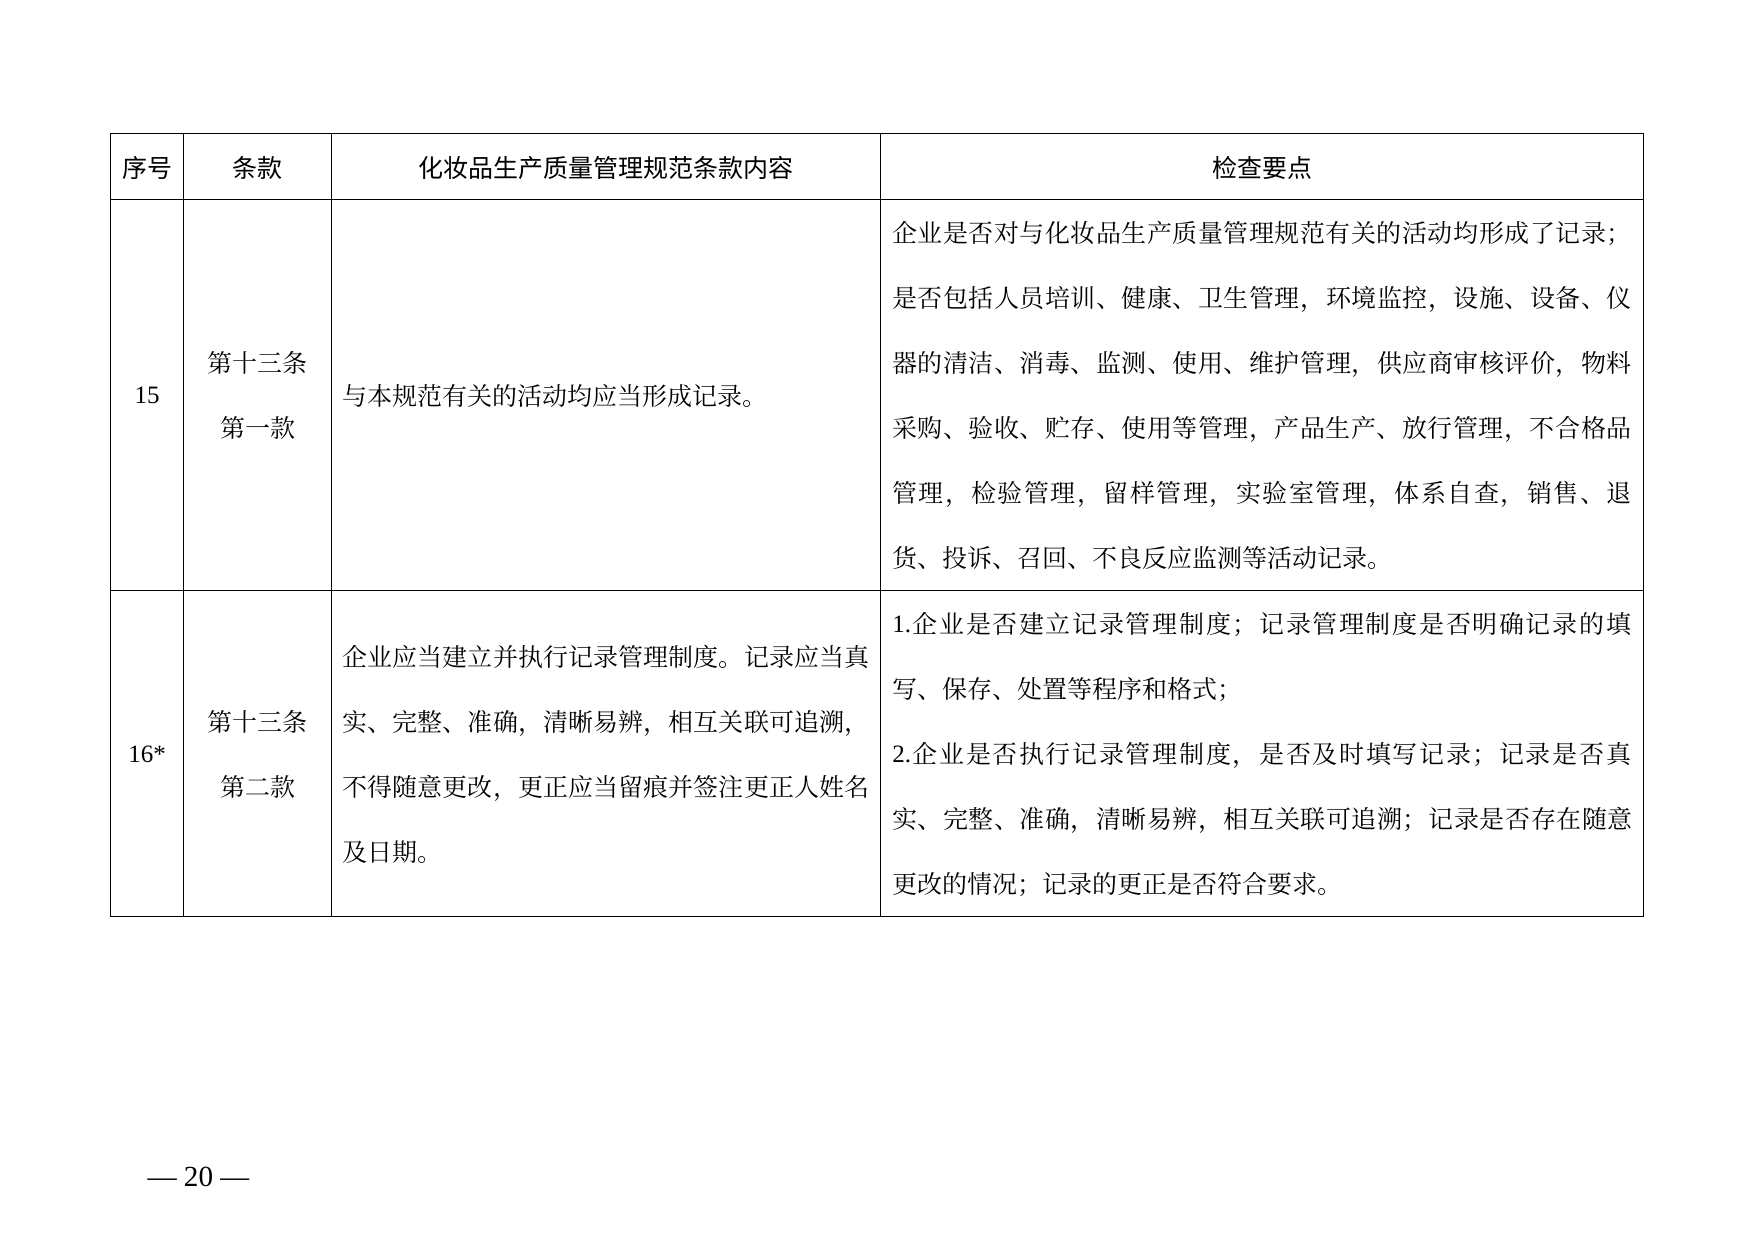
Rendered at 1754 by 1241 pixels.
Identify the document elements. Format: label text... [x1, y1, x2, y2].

table_cell 与本规范有关的活动均应当形成记录。 [332, 200, 880, 590]
table_header 序号 [111, 134, 183, 199]
table_cell 16* [111, 591, 183, 916]
table_cell 15 [111, 200, 183, 590]
table_header 条款 [184, 134, 331, 199]
table_cell 1.企业是否建立记录管理制度；记录管理制度是否明确记录的填写、保存、处置等程序和格式； 2.企业是否执行记录管理制度，是否及时填写记录；记录是否真实、完整、准确，清晰易辨，相互关联可追溯；记录是否存在随意更改的情况；记录的更正是否符合要求。 [881, 591, 1643, 916]
table_cell 企业应当建立并执行记录管理制度。记录应当真实、完整、准确，清晰易辨，相互关联可追溯，不得随意更改，更正应当留痕并签注更正人姓名及日期。 [332, 591, 880, 916]
table_cell 第十三条 第一款 [184, 200, 331, 590]
table_cell 企业是否对与化妆品生产质量管理规范有关的活动均形成了记录；是否包括人员培训、健康、卫生管理，环境监控，设施、设备、仪器的清洁、消毒、监测、使用、维护管理，供应商审核评价，物料采购、验收、贮存、使用等管理，产品生产、放行管理，不合格品管理，检验管理，留样管理，实验室管理，体系自查，销售、退货、投诉、召回、不良反应监测等活动记录。 [881, 200, 1643, 590]
table_header 化妆品生产质量管理规范条款内容 [332, 134, 880, 199]
table_cell 第十三条 第二款 [184, 591, 331, 916]
table_header 检查要点 [881, 134, 1643, 199]
